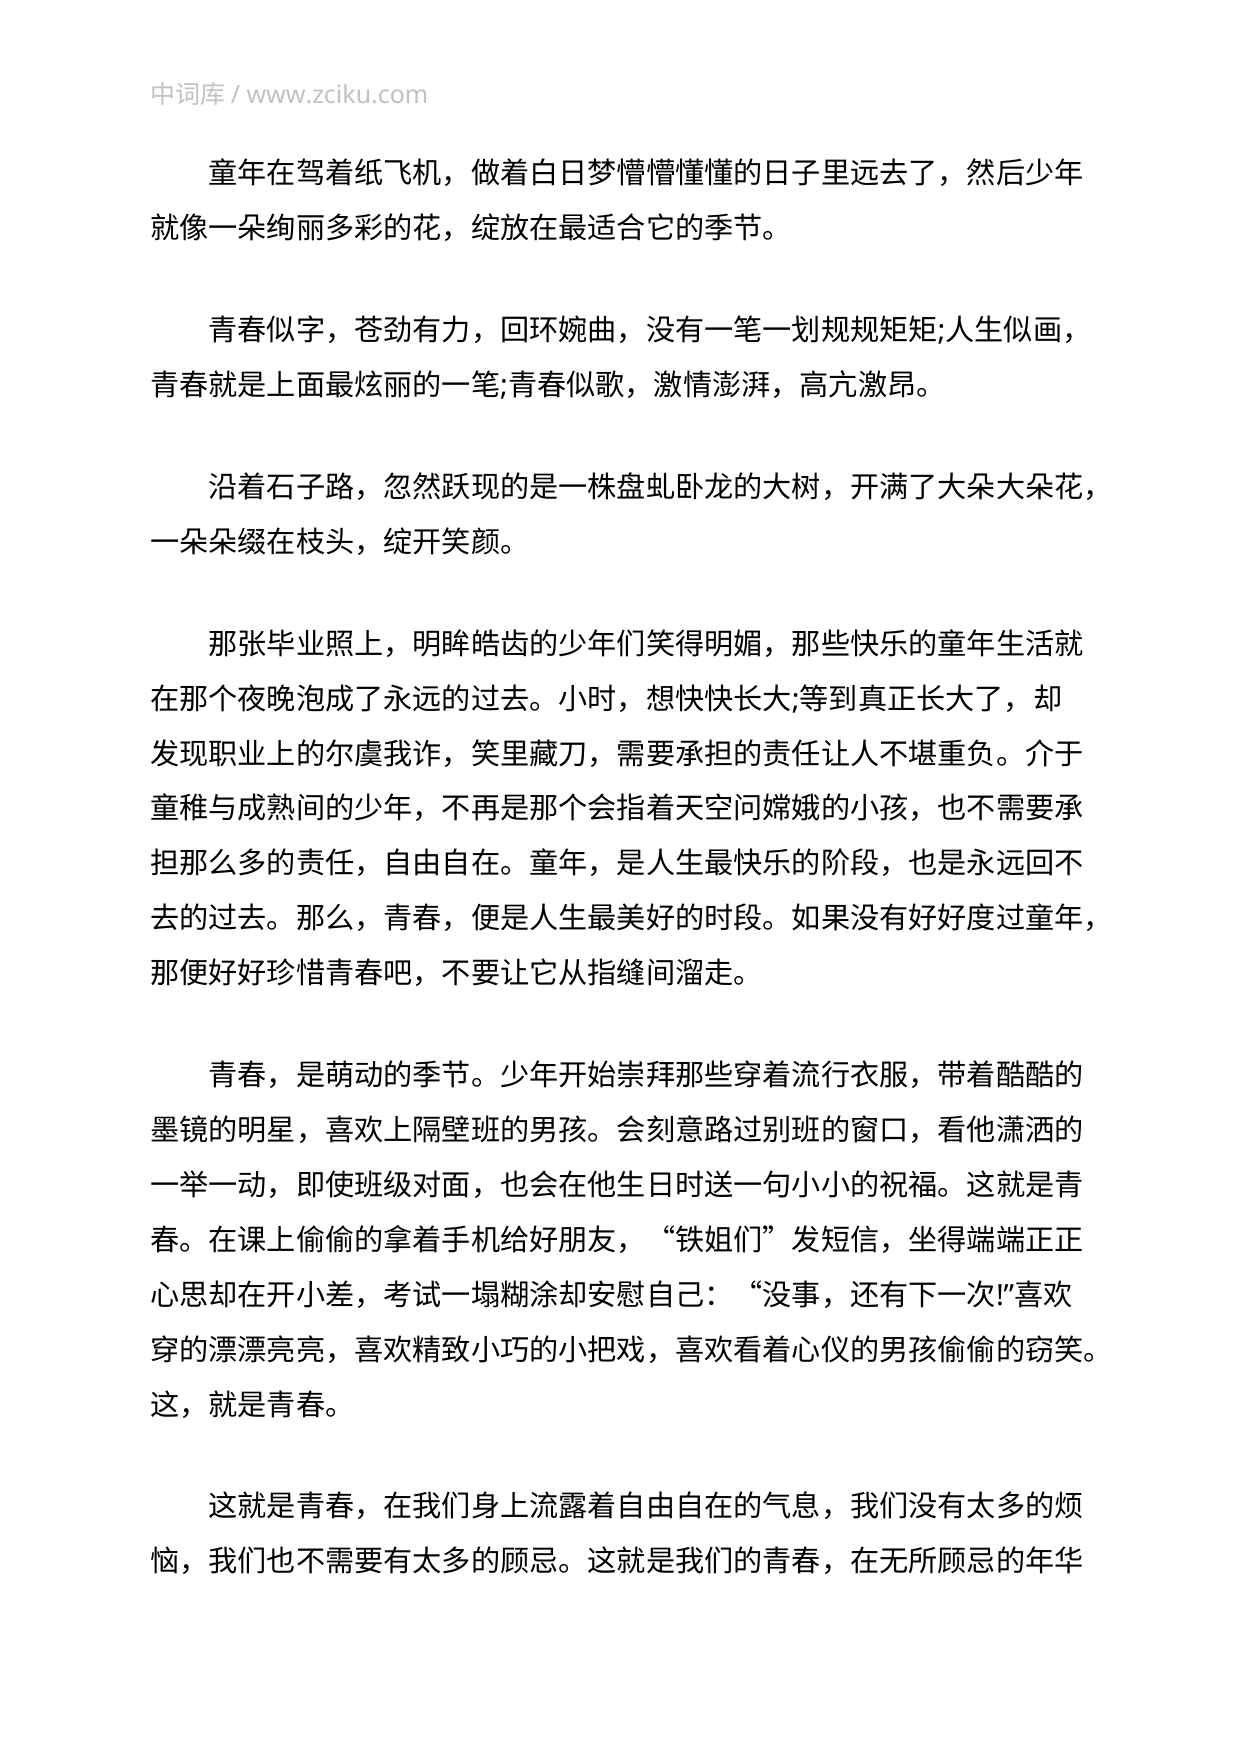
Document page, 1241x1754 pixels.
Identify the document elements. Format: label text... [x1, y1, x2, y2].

text 青春似字，苍劲有力，回环婉曲，没有一笔一划规规矩矩;人生似画，青春就是上面最炫丽的一笔;青春似歌，激情澎湃，高亢激昂。 [150, 307, 1090, 404]
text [150, 1483, 1090, 1580]
text 青春，是萌动的季节。少年开始崇拜那些穿着流行衣服，带着酷酷的墨镜的明星，喜欢上隔壁班的男孩。会刻意路过别班的窗口，看他潇洒的一举一动，即使班级对面，也会在他生日时送一句小小的祝福。这就是青春。在课上偷偷的拿着手机给好朋友，“铁姐们”发短信，坐得端端正正心思却在开小差，考试一塌糊涂却安慰自己：“没事，还有下一次!”喜欢穿的漂漂亮亮，喜欢精致小巧的小把戏，喜欢看着心仪的男孩偷偷的窃笑。这，就是青春。 [150, 1052, 1090, 1423]
text 那张毕业照上，明眸皓齿的少年们笑得明媚，那些快乐的童年生活就在那个夜晚泡成了永远的过去。小时，想快快长大;等到真正长大了，却发现职业上的尔虞我诈，笑里藏刀，需要承担的责任让人不堪重负。介于童稚与成熟间的少年，不再是那个会指着天空问嫦娥的小孩，也不需要承担那么多的责任，自由自在。童年，是人生最快乐的阶段，也是永远回不去的过去。那么，青春，便是人生最美好的时段。如果没有好好度过童年，那便好好珍惜青春吧，不要让它从指缝间溜走。 [150, 620, 1090, 992]
text 沿着石子路，忽然跃现的是一株盘虬卧龙的大树，开满了大朵大朵花，一朵朵缀在枝头，绽开笑颜。 [150, 464, 1090, 561]
text 童年在驾着纸飞机，做着白日梦懵懵懂懂的日子里远去了，然后少年就像一朵绚丽多彩的花，绽放在最适合它的季节。 [150, 150, 1090, 247]
